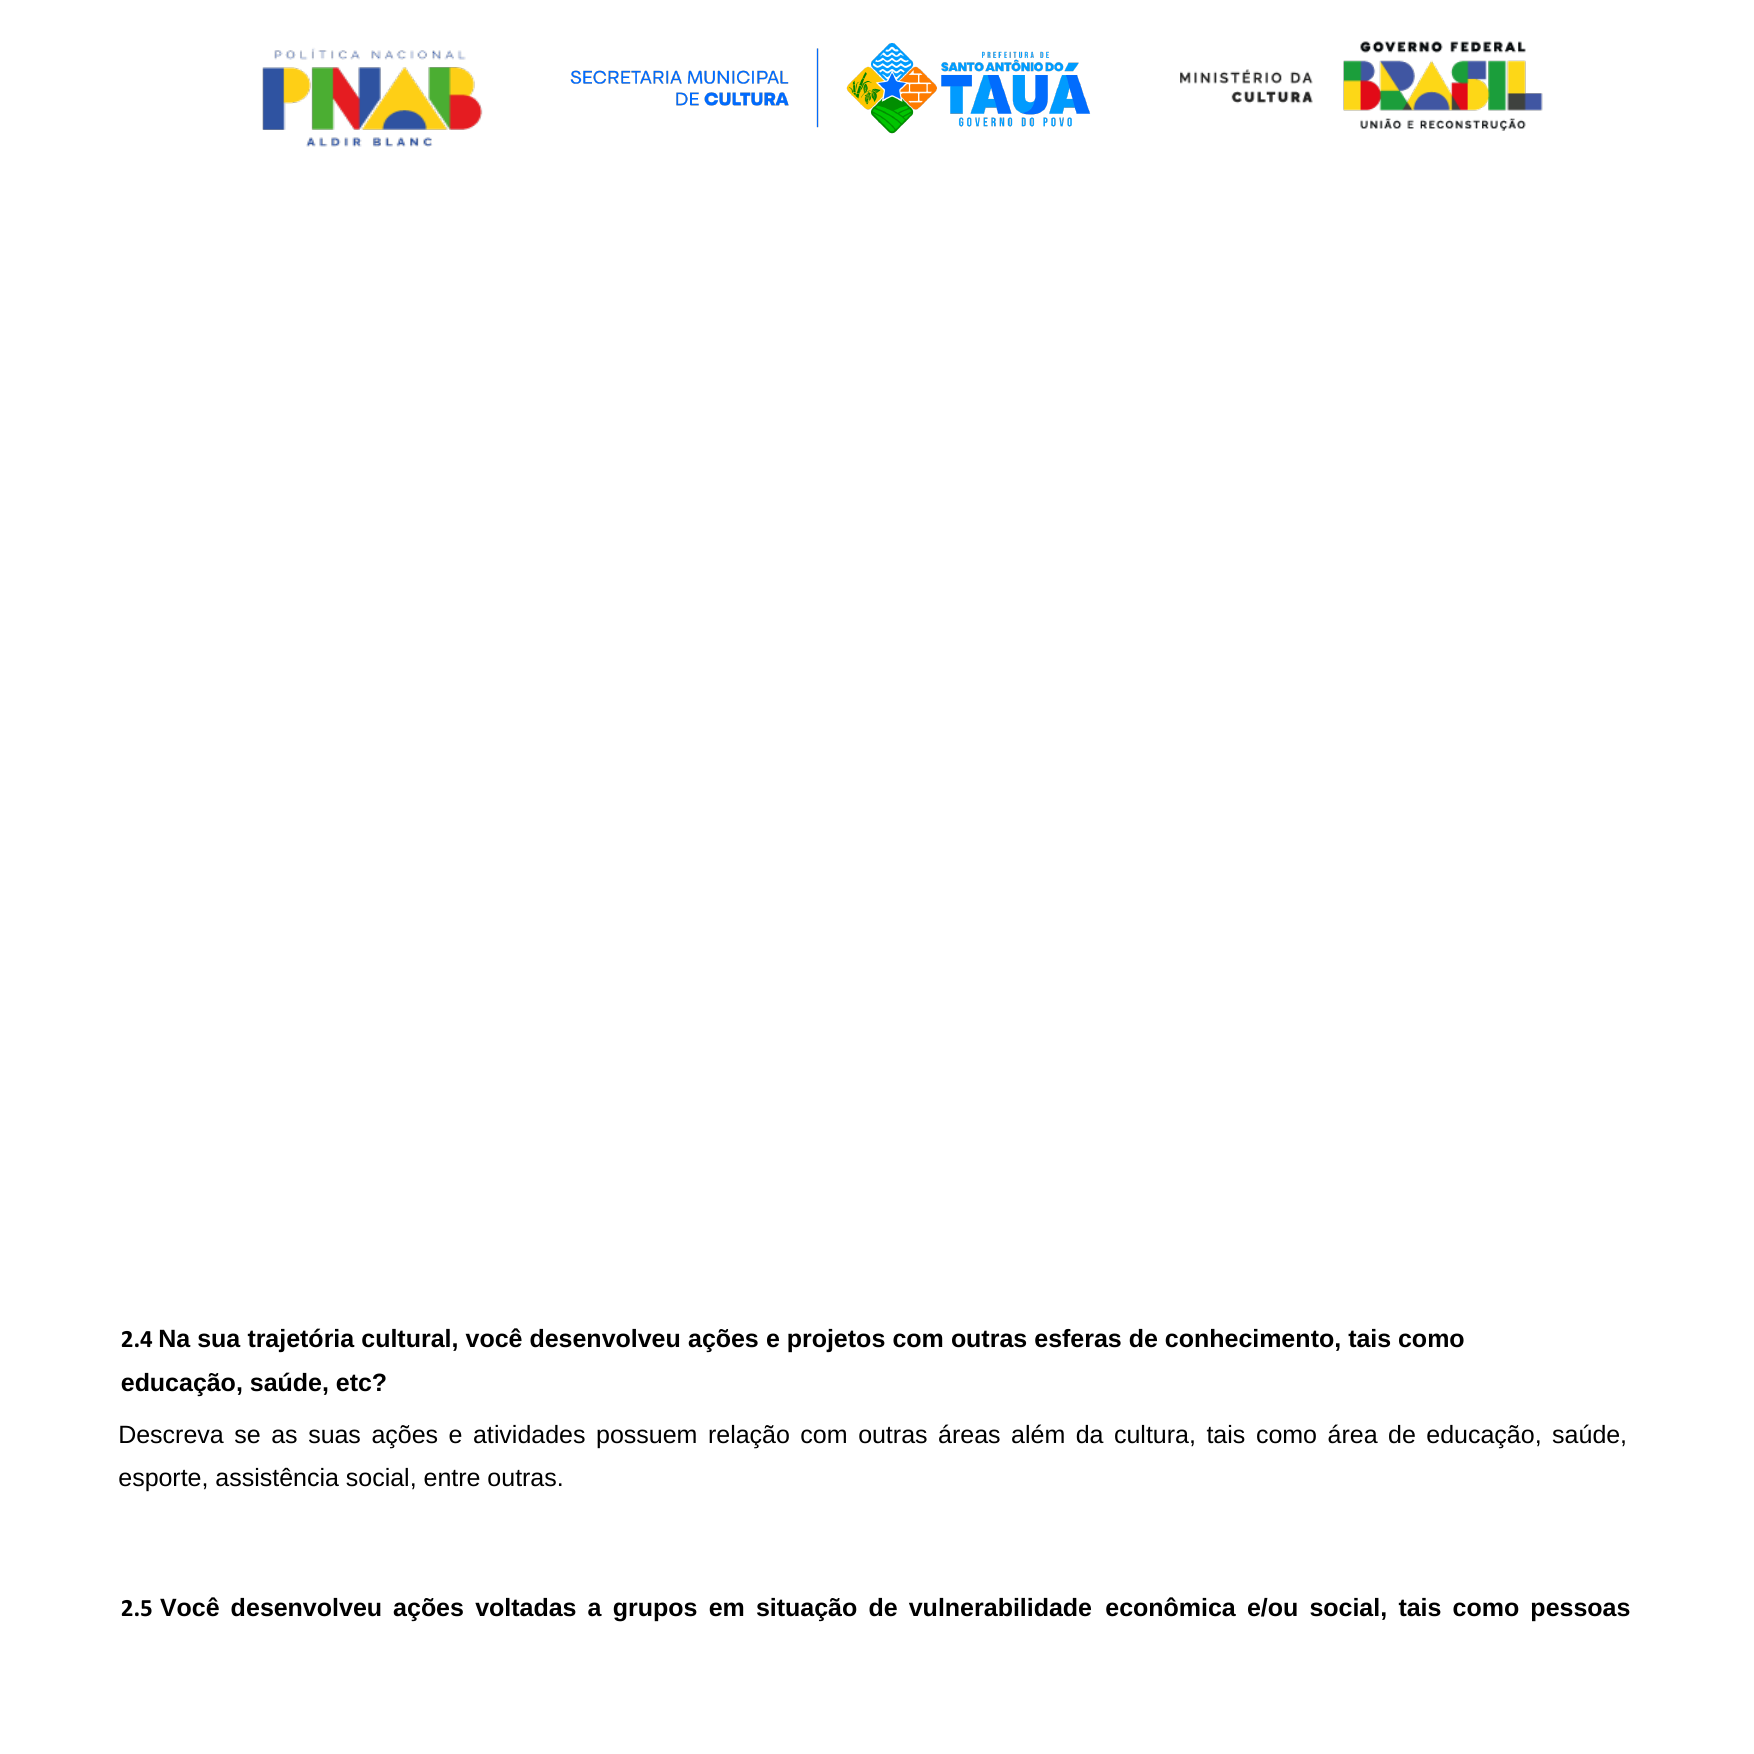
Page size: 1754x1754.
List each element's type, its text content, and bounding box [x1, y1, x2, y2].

list Você desenvolveu ações voltadas a grupos em situação de vulnerabilidade econômica e/ou social, tais como pessoas negras, indígenas, crianças, jovens, idosos, pessoas em situação de rua, entre outros? Se sim, quais? [121, 1592, 1632, 1623]
picture [567, 36, 1093, 140]
picture [1167, 18, 1564, 155]
subtitle Na sua trajetória cultural, você desenvolveu ações e projetos com outras esferas de conhecimento, tais como educação, saúde, etc? [121, 1323, 1590, 1397]
text Descreva se as suas ações e atividades possuem relação com outras áreas além da cultura, tais como área de educação, saúde, esporte, assistência social, entre outras. [118, 1419, 1631, 1491]
picture [226, 18, 516, 162]
